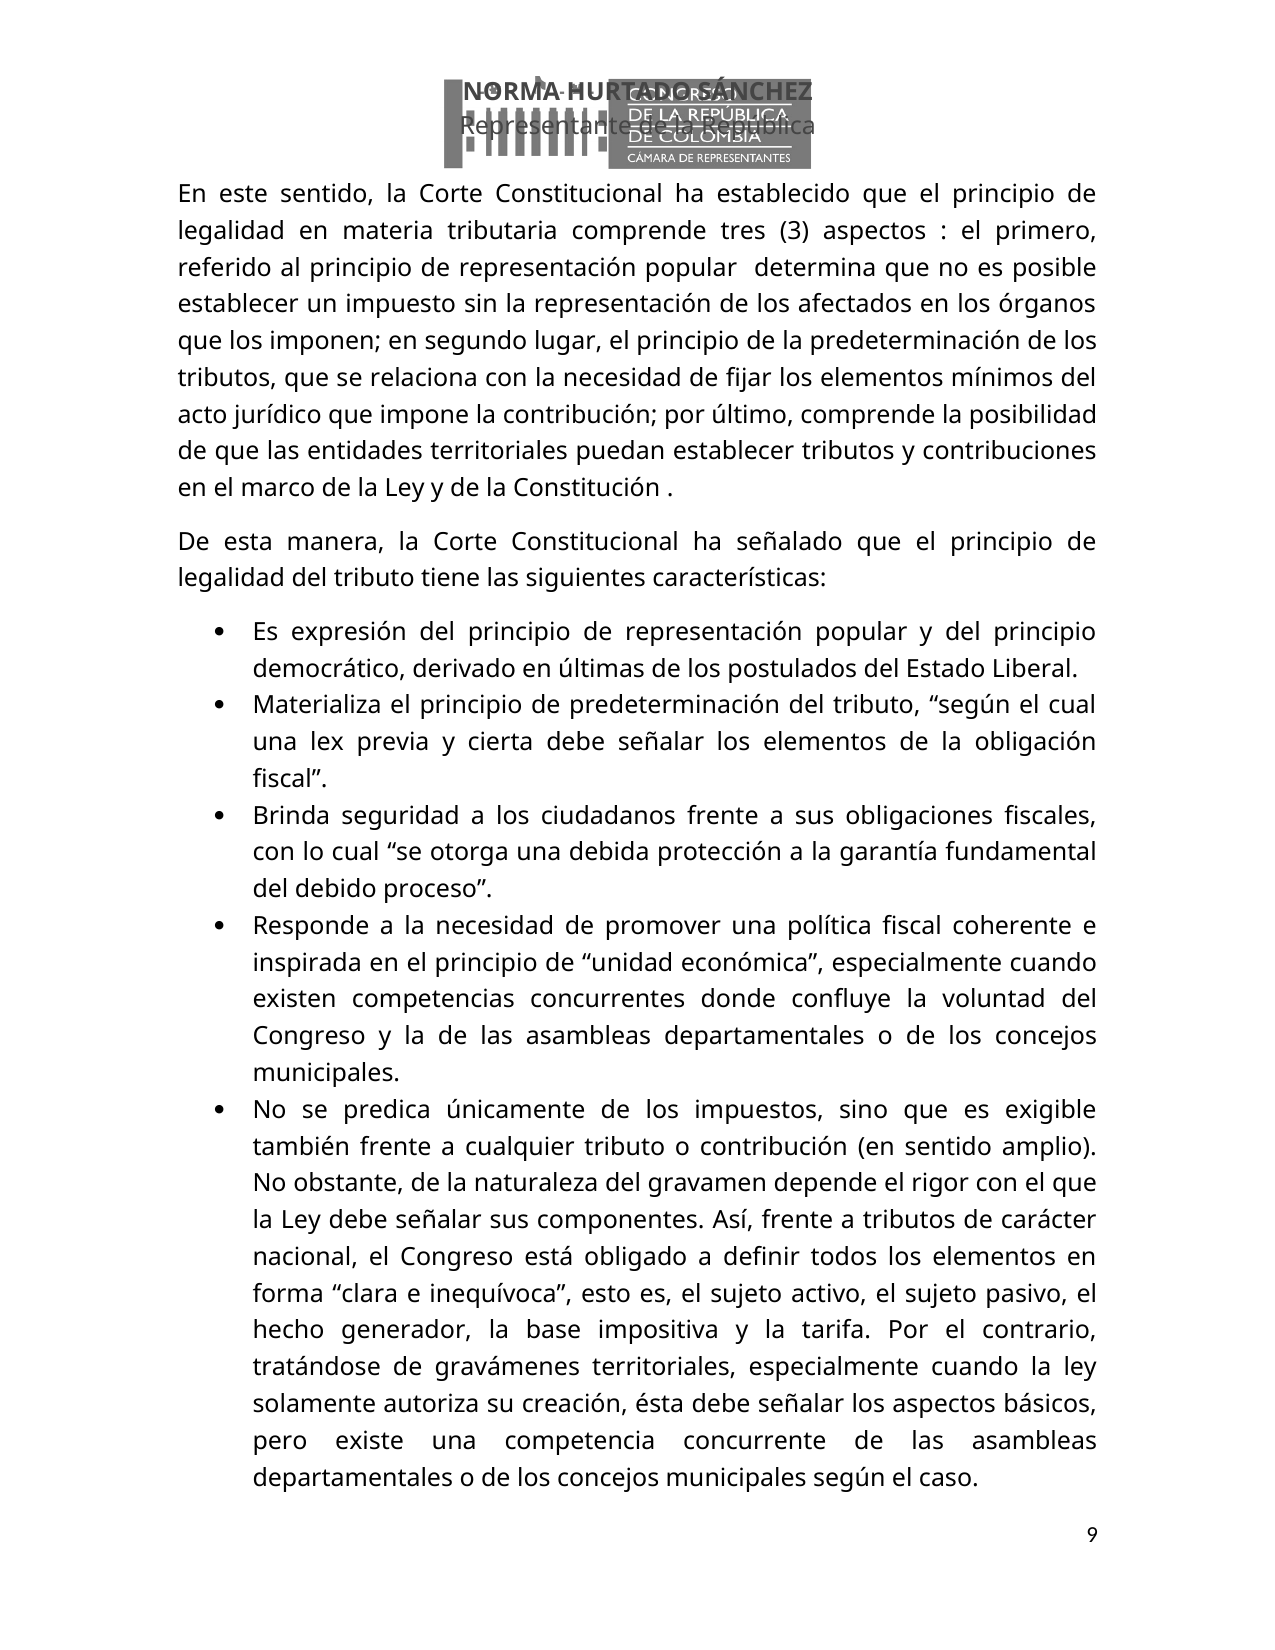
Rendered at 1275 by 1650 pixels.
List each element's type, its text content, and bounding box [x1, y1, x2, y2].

list No se predica únicamente de los impuestos, sino que es exigible también frente a cualquier tributo o contribución (en sentido amplio). No obstante, de la naturaleza del gravamen depende el rigor con el que la Ley debe señalar sus componentes. Así, frente a tributos de carácter nacional, el Congreso está obligado a definir todos los elementos en forma “clara e inequívoca”, esto es, el sujeto activo, el sujeto pasivo, el hecho generador, la base impositiva y la tarifa. Por el contrario, tratándose de gravámenes territoriales, especialmente cuando la ley solamente autoriza su creación, ésta debe señalar los aspectos básicos, pero existe una competencia concurrente de las asambleas departamentales o de los concejos municipales según el caso. [215, 1091, 1098, 1493]
list Es expresión del principio de representación popular y del principio democrático, derivado en últimas de los postulados del Estado Liberal. [215, 613, 1098, 684]
text En este sentido, la Corte Constitucional ha establecido que el principio de legalidad en materia tributaria comprende tres (3) aspectos : el primero, referido al principio de representación popular determina que no es posible establecer un impuesto sin la representación de los afectados en los órganos que los imponen; en segundo lugar, el principio de la predeterminación de los tributos, que se relaciona con la necesidad de fijar los elementos mínimos del acto jurídico que impone la contribución; por último, comprende la posibilidad de que las entidades territoriales puedan establecer tributos y contribuciones en el marco de la Ley y de la Constitución . [177, 170, 1098, 504]
list Materializa el principio de predeterminación del tributo, “según el cual una lex previa y cierta debe señalar los elementos de la obligación fiscal”. [215, 687, 1098, 794]
list Responde a la necesidad de promover una política fiscal coherente e inspirada en el principio de “unidad económica”, especialmente cuando existen competencias concurrentes donde confluye la voluntad del Congreso y la de las asambleas departamentales o de los concejos municipales. [215, 908, 1098, 1089]
text De esta manera, la Corte Constitucional ha señalado que el principio de legalidad del tributo tiene las siguientes características: [177, 523, 1098, 594]
picture [439, 76, 813, 170]
list Brinda seguridad a los ciudadanos frente a sus obligaciones fiscales, con lo cual “se otorga una debida protección a la garantía fundamental del debido proceso”. [215, 797, 1098, 905]
